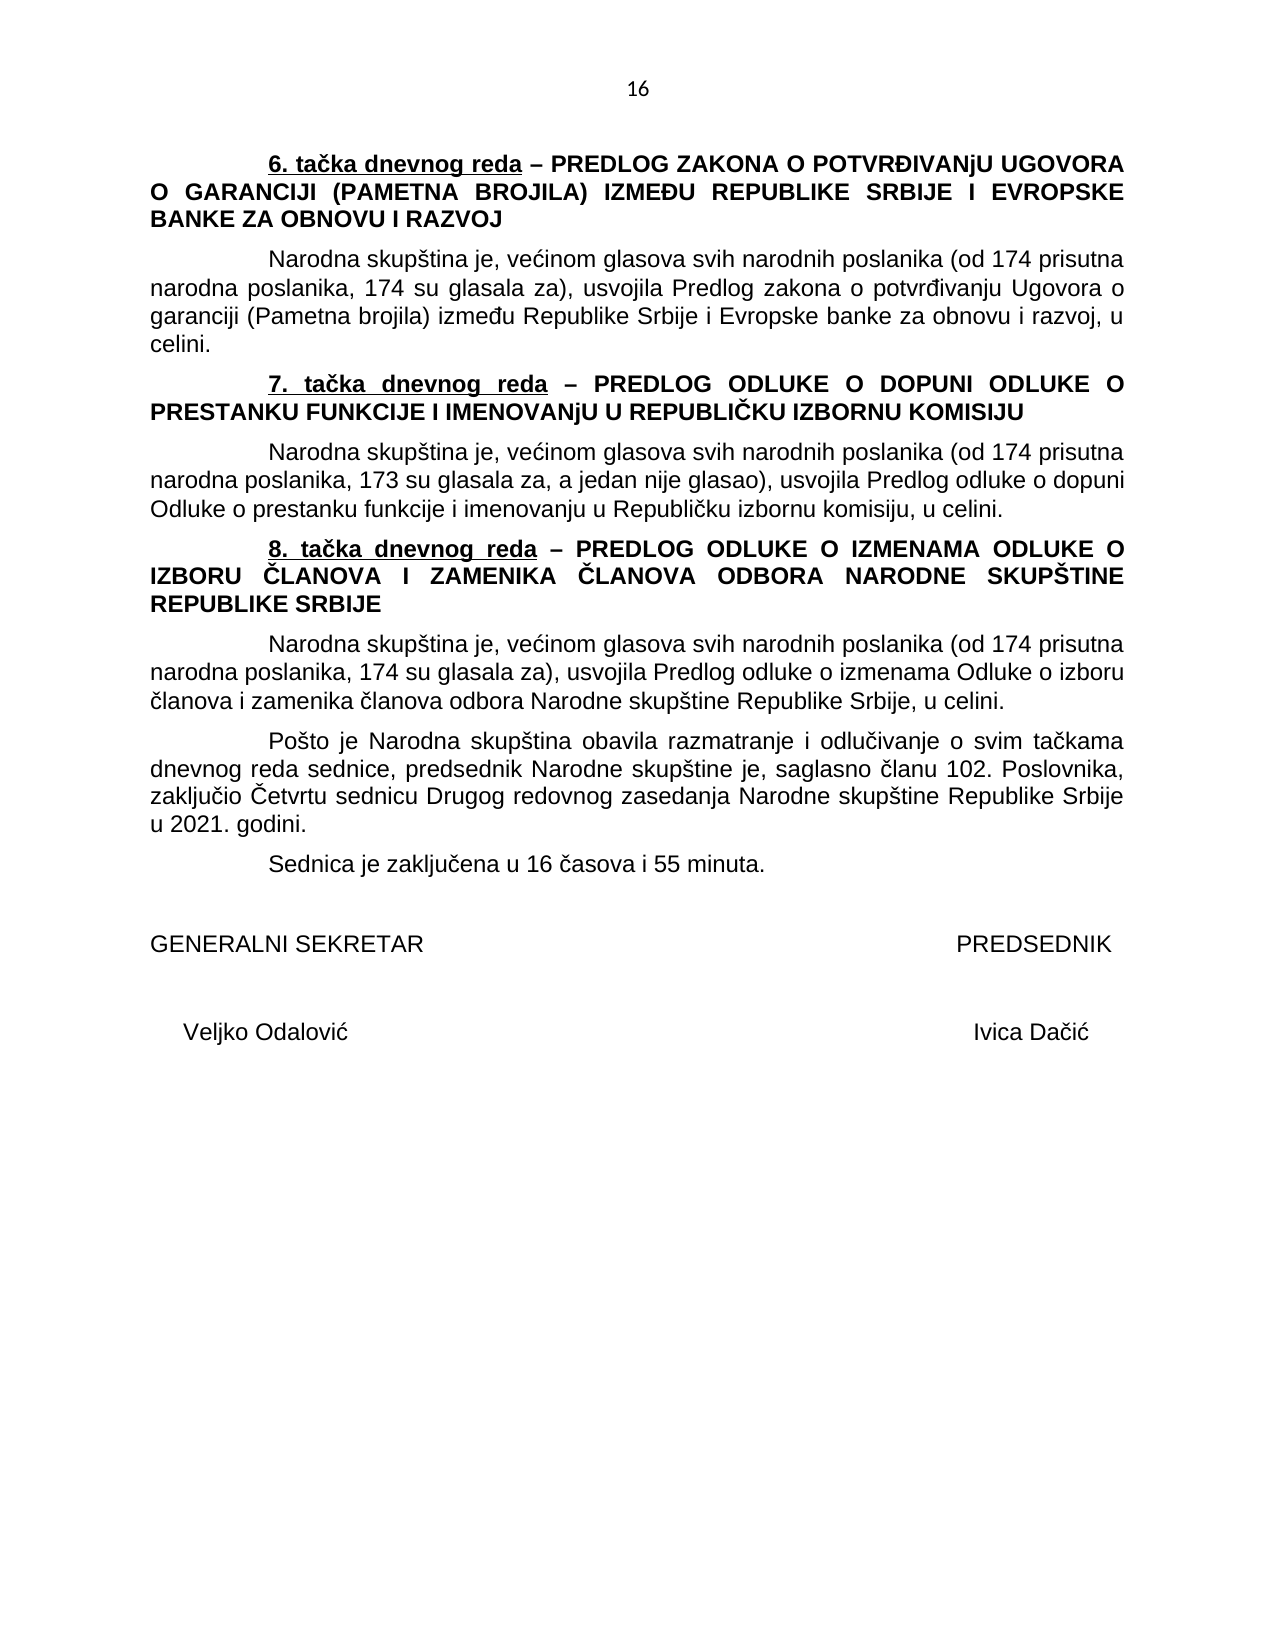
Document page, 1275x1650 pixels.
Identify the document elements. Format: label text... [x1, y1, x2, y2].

text Sednica je zaključena u 16 časova i 55 minuta. [150, 850, 1125, 877]
text Veljko Odalović Ivica Dačić [150, 1018, 1125, 1046]
text Narodna skupština je, većinom glasova svih narodnih poslanika (od 174 prisutna narodna poslanika, 173 su glasala za, a jedan nije glasao), usvojila Predlog odluke o dopuni Odluke o prestanku funkcije i imenovanju u Republičku izbornu komisiju, u celini. [150, 438, 1125, 522]
text Narodna skupština je, većinom glasova svih narodnih poslanika (od 174 prisutna narodna poslanika, 174 su glasala za), usvojila Predlog odluke o izmenama Odluke o izboru članova i zamenika članova odbora Narodne skupštine Republike Srbije, u celini. [150, 630, 1125, 714]
text GENERALNI SEKRETAR PREDSEDNIK [150, 930, 1125, 958]
text 8. tačka dnevnog reda – PREDLOG ODLUKE O IZMENAMA ODLUKE O IZBORU ČLANOVA I ZAMENIKA ČLANOVA ODBORA NARODNE SKUPŠTINE REPUBLIKE SRBIJE [150, 534, 1125, 617]
text Narodna skupština je, većinom glasova svih narodnih poslanika (od 174 prisutna narodna poslanika, 174 su glasala za), usvojila Predlog zakona o potvrđivanju Ugovora o garanciji (Pametna brojila) između Republike Srbije i Evropske banke za obnovu i razvoj, u celini. [150, 245, 1125, 357]
text 6. tačka dnevnog reda – PREDLOG ZAKONA O POTVRĐIVANjU UGOVORA O GARANCIJI (PAMETNA BROJILA) IZMEĐU REPUBLIKE SRBIJE I EVROPSKE BANKE ZA OBNOVU I RAZVOJ [150, 150, 1125, 233]
text Pošto je Narodna skupština obavila razmatranje i odlučivanje o svim tačkama dnevnog reda sednice, predsednik Narodne skupštine je, saglasno članu 102. Poslovnika, zaključio Četvrtu sednicu Drugog redovnog zasedanja Narodne skupštine Republike Srbije u 2021. godini. [150, 727, 1125, 837]
text 7. tačka dnevnog reda – PREDLOG ODLUKE O DOPUNI ODLUKE O PRESTANKU FUNKCIJE I IMENOVANjU U REPUBLIČKU IZBORNU KOMISIJU [150, 370, 1125, 425]
